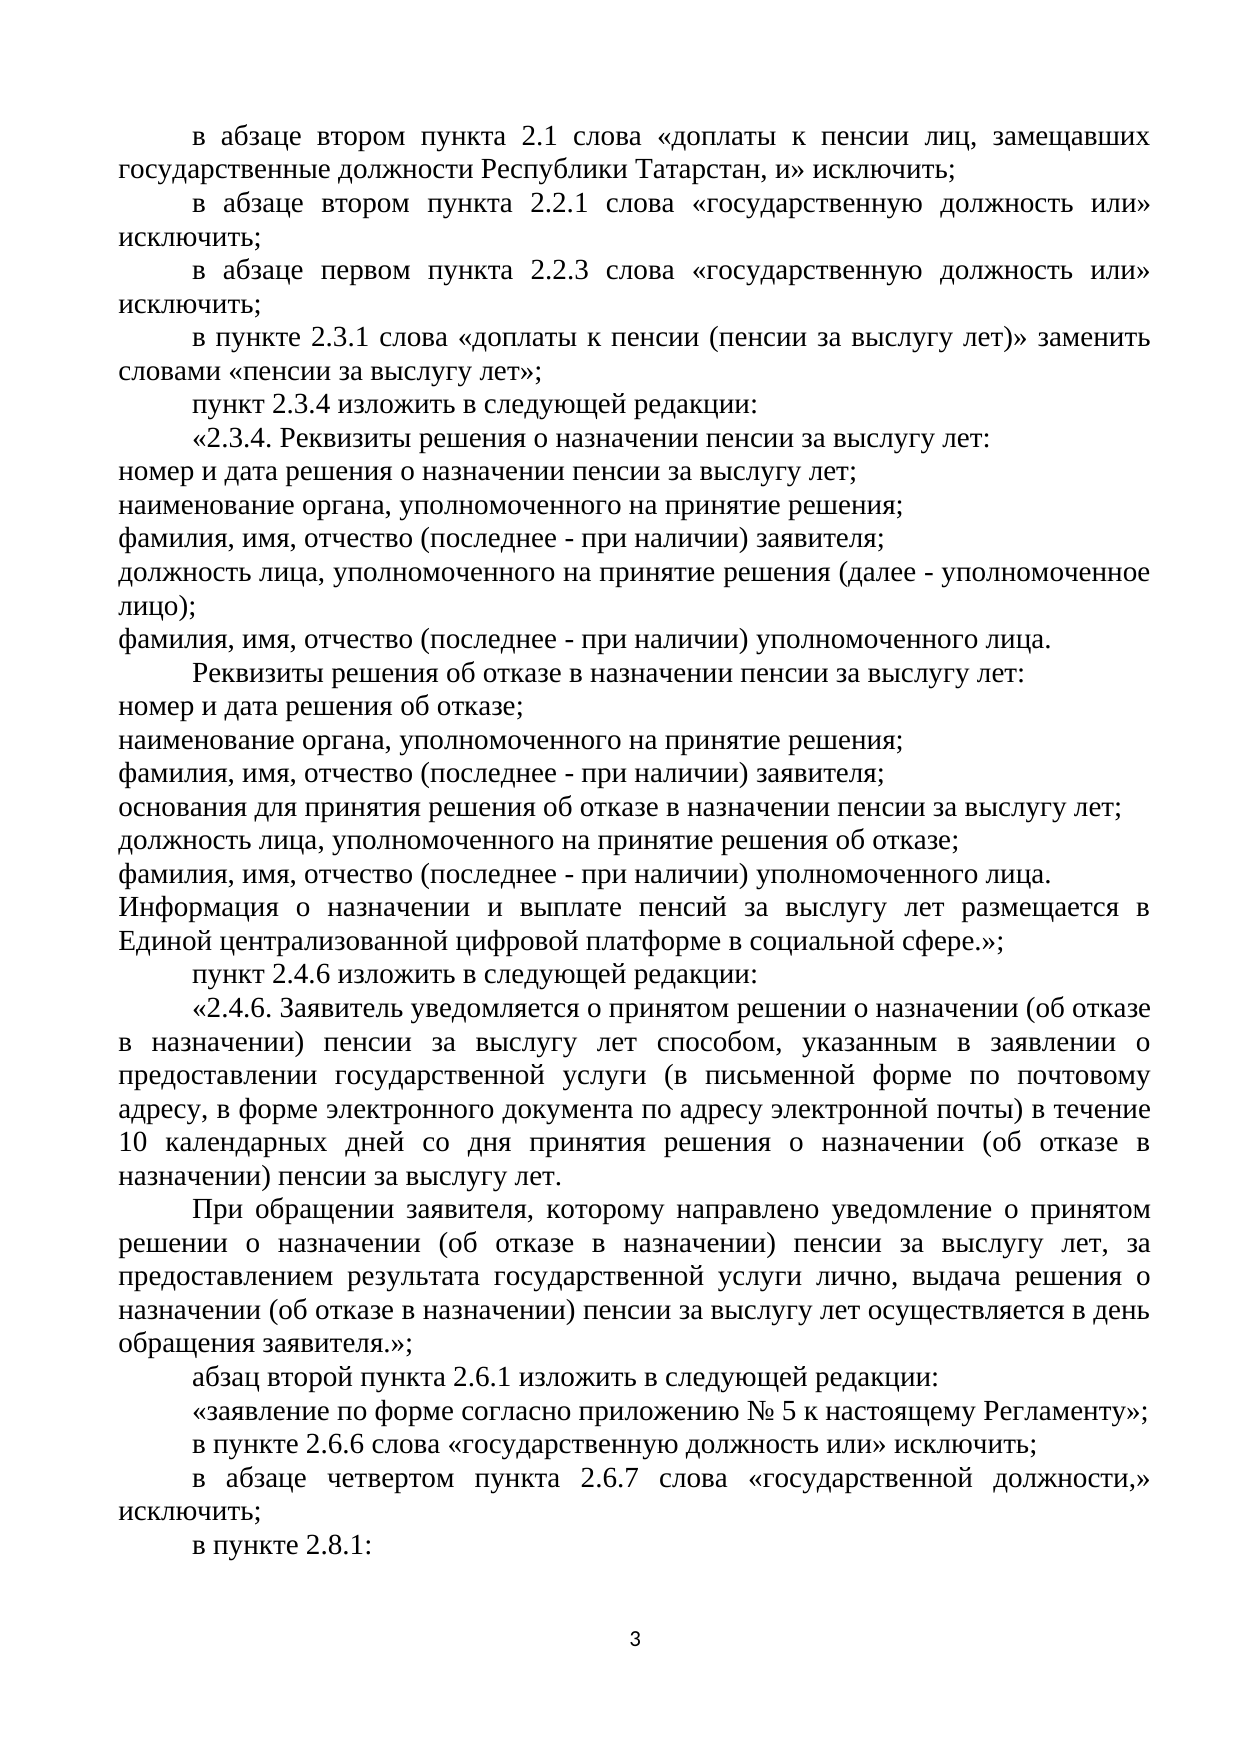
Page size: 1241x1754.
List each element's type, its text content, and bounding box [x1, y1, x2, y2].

text в пункте 2.8.1: [118, 1527, 1152, 1560]
text абзац второй пункта 2.6.1 изложить в следующей редакции: [118, 1359, 1152, 1393]
text номер и дата решения об отказе; [118, 688, 1152, 722]
text пункт 2.3.4 изложить в следующей редакции: [118, 386, 1152, 420]
text в абзаце четвертом пункта 2.6.7 слова «государственной должности,» исключить; [118, 1460, 1152, 1527]
text При обращении заявителя, которому направлено уведомление о принятом решении о назначении (об отказе в назначении) пенсии за выслугу лет, за предоставлением результата государственной услуги лично, выдача решения о назначении (об отказе в назначении) пенсии за выслугу лет осуществляется в день обращения заявителя.»; [118, 1191, 1152, 1359]
text Информация о назначении и выплате пенсий за выслугу лет размещается в Единой централизованной цифровой платформе в социальной сфере.»; [118, 889, 1152, 957]
text наименование органа, уполномоченного на принятие решения; [118, 487, 1152, 521]
text фамилия, имя, отчество (последнее - при наличии) заявителя; [118, 521, 1152, 554]
text «заявление по форме согласно приложению № 5 к настоящему Регламенту»; [118, 1393, 1152, 1426]
text должность лица, уполномоченного на принятие решения об отказе; [118, 822, 1152, 856]
text наименование органа, уполномоченного на принятие решения; [118, 722, 1152, 755]
text основания для принятия решения об отказе в назначении пенсии за выслугу лет; [118, 789, 1152, 822]
text пункт 2.4.6 изложить в следующей редакции: [118, 957, 1152, 990]
text Реквизиты решения об отказе в назначении пенсии за выслугу лет: [118, 655, 1152, 688]
text фамилия, имя, отчество (последнее - при наличии) заявителя; [118, 755, 1152, 789]
text «2.4.6. Заявитель уведомляется о принятом решении о назначении (об отказе в назначении) пенсии за выслугу лет способом, указанным в заявлении о предоставлении государственной услуги (в письменной форме по почтовому адресу, в форме электронного документа по адресу электронной почты) в течение 10 календарных дней со дня принятия решения о назначении (об отказе в назначении) пенсии за выслугу лет. [118, 990, 1152, 1191]
text фамилия, имя, отчество (последнее - при наличии) уполномоченного лица. [118, 856, 1152, 889]
text должность лица, уполномоченного на принятие решения (далее - уполномоченное лицо); [118, 554, 1152, 621]
text в пункте 2.3.1 слова «доплаты к пенсии (пенсии за выслугу лет)» заменить словами «пенсии за выслугу лет»; [118, 319, 1152, 386]
text в абзаце первом пункта 2.2.3 слова «государственную должность или» исключить; [118, 252, 1152, 319]
text фамилия, имя, отчество (последнее - при наличии) уполномоченного лица. [118, 621, 1152, 655]
text номер и дата решения о назначении пенсии за выслугу лет; [118, 453, 1152, 487]
text в пункте 2.6.6 слова «государственную должность или» исключить; [118, 1426, 1152, 1460]
text «2.3.4. Реквизиты решения о назначении пенсии за выслугу лет: [118, 420, 1152, 453]
text в абзаце втором пункта 2.2.1 слова «государственную должность или» исключить; [118, 185, 1152, 252]
text в абзаце втором пункта 2.1 слова «доплаты к пенсии лиц, замещавших государственные должности Республики Татарстан, и» исключить; [118, 118, 1152, 185]
